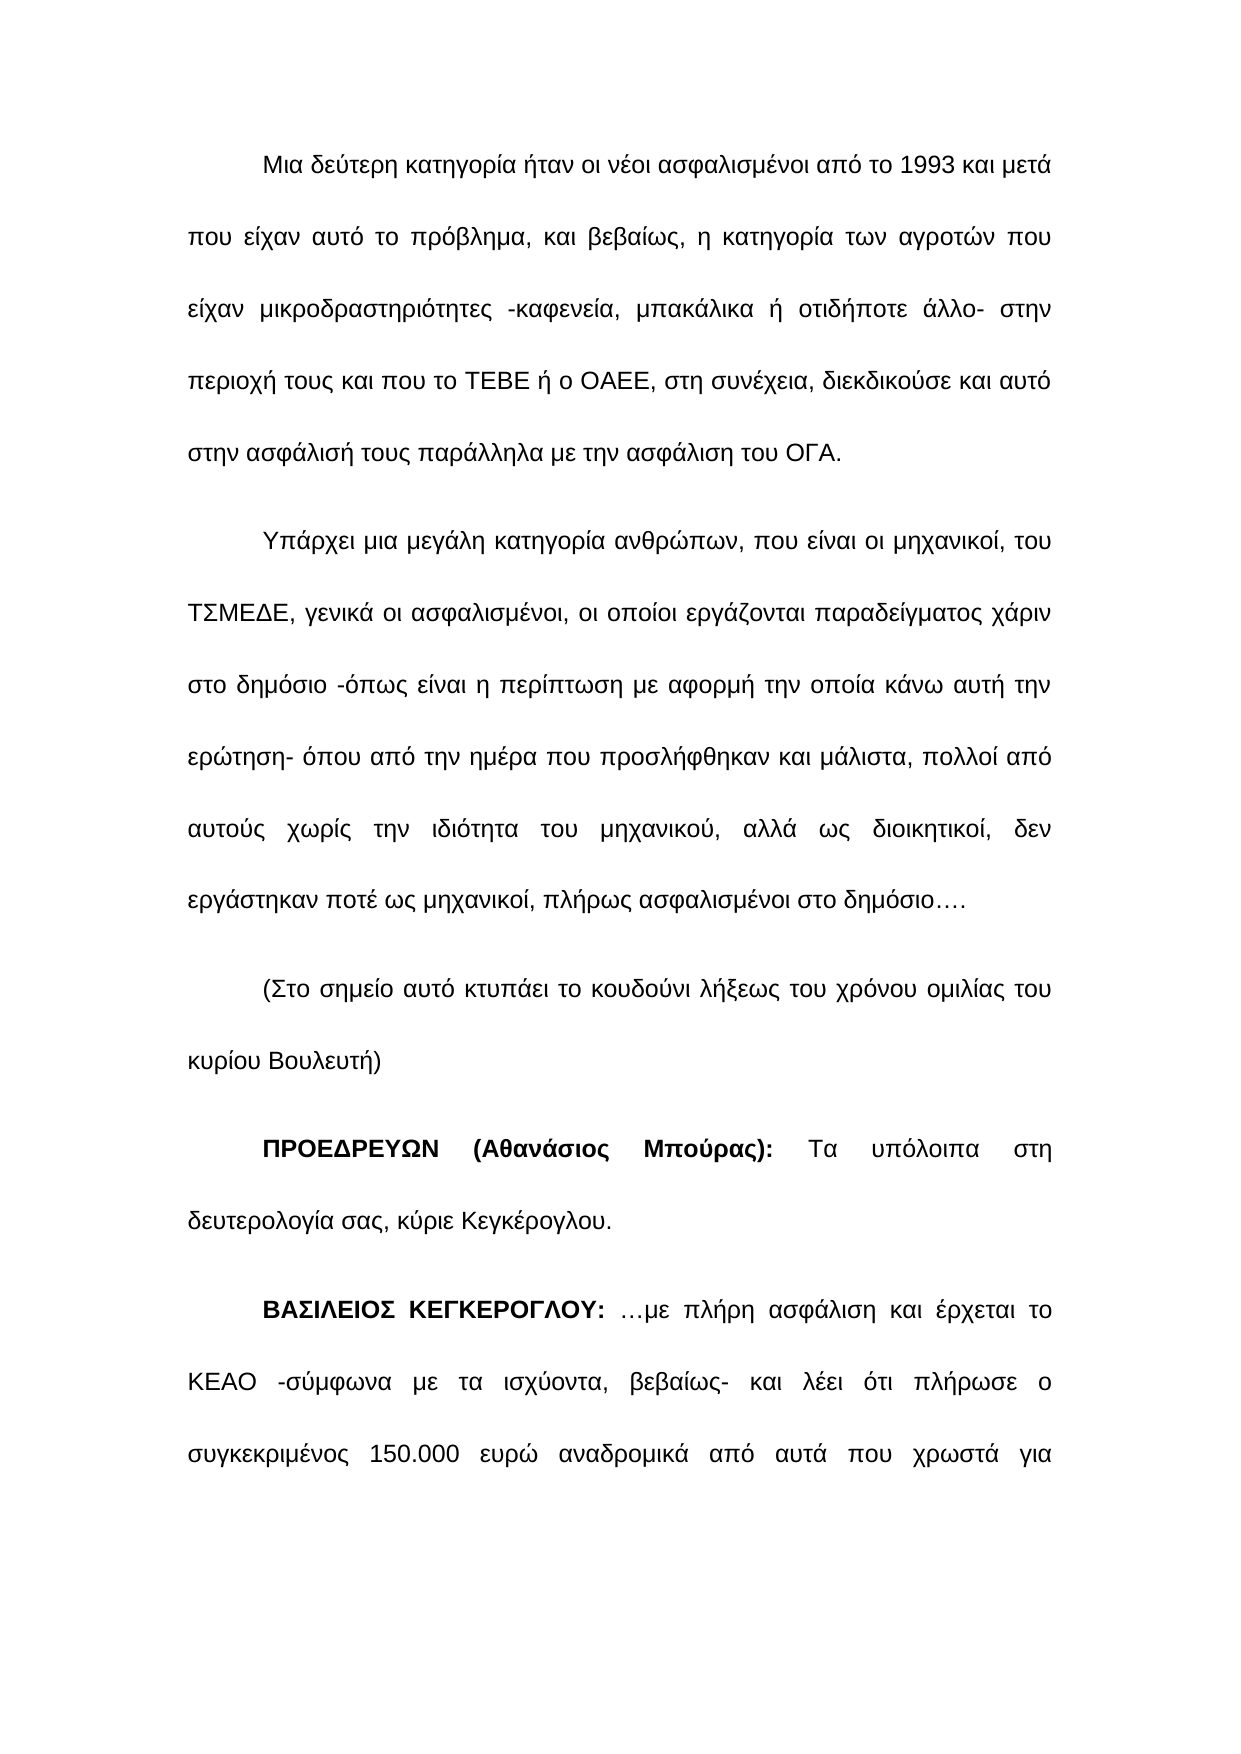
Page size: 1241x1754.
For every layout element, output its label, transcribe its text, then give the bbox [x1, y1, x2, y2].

text (Στο σημείο αυτό κτυπάει το κουδούνι λήξεως του χρόνου ομιλίας του κυρίου Βουλευτή) [187, 974, 1053, 1074]
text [187, 1295, 1053, 1467]
text ΠΡΟΕΔΡΕΥΩΝ (Αθανάσιος Μπούρας): Τα υπόλοιπα στη δευτερολογία σας, κύριε Κεγκέρογλου. [187, 1134, 1053, 1235]
text Μια δεύτερη κατηγορία ήταν οι νέοι ασφαλισμένοι από το 1993 και μετά που είχαν αυτό το πρόβλημα, και βεβαίως, η κατηγορία των αγροτών που είχαν μικροδραστηριότητες -καφενεία, μπακάλικα ή οτιδήποτε άλλο- στην περιοχή τους και που το ΤΕΒΕ ή ο ΟΑΕΕ, στη συνέχεια, διεκδικούσε και αυτό στην ασφάλισή τους παράλληλα με την ασφάλιση του ΟΓΑ. [187, 150, 1053, 466]
text Υπάρχει μια μεγάλη κατηγορία ανθρώπων, που είναι οι μηχανικοί, του ΤΣΜΕΔΕ, γενικά οι ασφαλισμένοι, οι οποίοι εργάζονται παραδείγματος χάριν στο δημόσιο -όπως είναι η περίπτωση με αφορμή την οποία κάνω αυτή την ερώτηση- όπου από την ημέρα που προσλήφθηκαν και μάλιστα, πολλοί από αυτούς χωρίς την ιδιότητα του μηχανικού, αλλά ως διοικητικοί, δεν εργάστηκαν ποτέ ως μηχανικοί, πλήρως ασφαλισμένοι στο δημόσιο…. [187, 526, 1053, 914]
